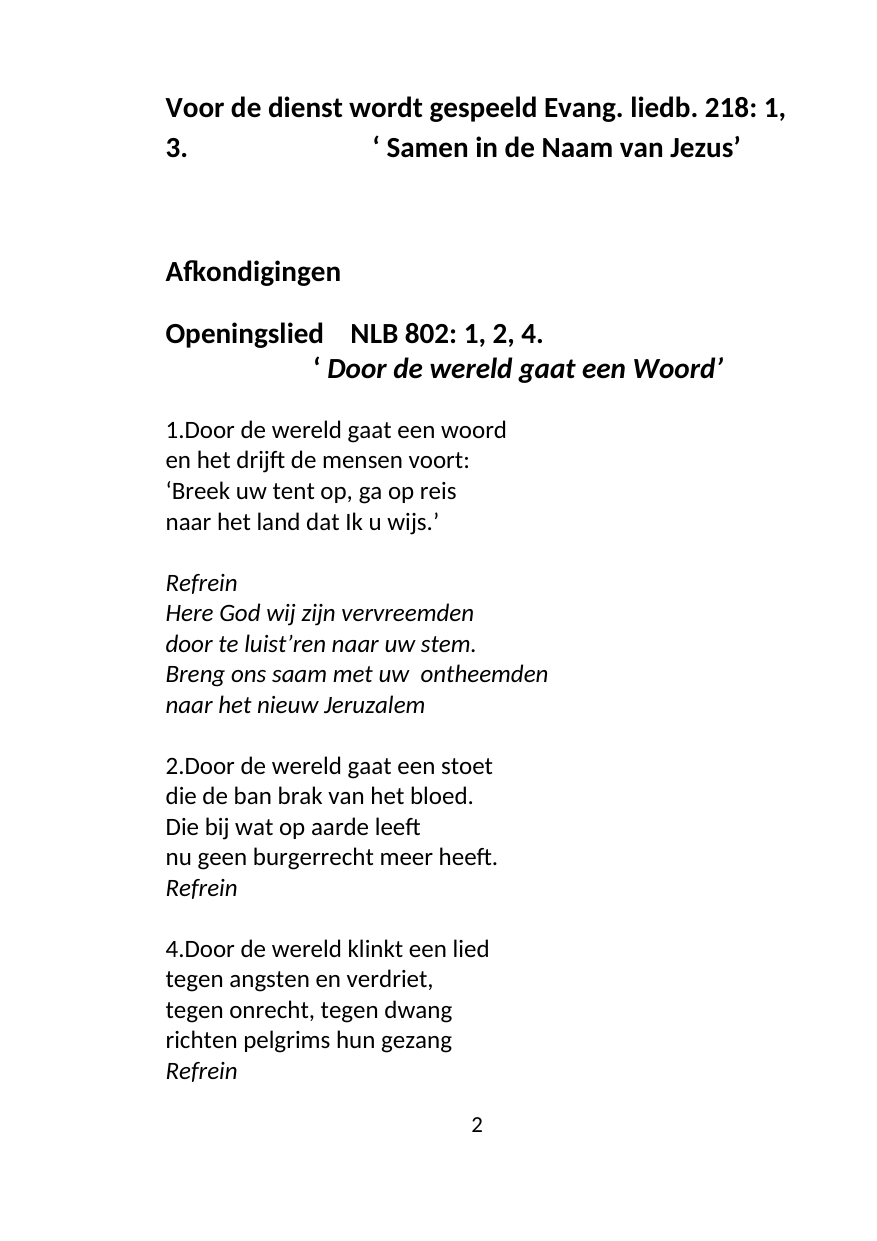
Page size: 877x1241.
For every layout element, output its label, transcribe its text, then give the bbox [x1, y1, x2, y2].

text 1.Door de wereld gaat een woord [165, 414, 788, 445]
text 4.Door de wereld klinkt een lied [165, 933, 788, 963]
text tegen angsten en verdriet, [165, 963, 788, 994]
text die de ban brak van het bloed. [165, 780, 788, 811]
text Afkondigingen [165, 253, 788, 289]
text ‘ Door de wereld gaat een Woord’ [239, 351, 788, 386]
text naar het land dat Ik u wijs.’ [165, 506, 788, 536]
text nu geen burgerrecht meer heeft. [165, 841, 788, 872]
text 2.Door de wereld gaat een stoet [165, 750, 788, 780]
text Breng ons saam met uw ontheemden [165, 658, 788, 689]
text Refrein [165, 872, 788, 902]
text naar het nieuw Jeruzalem [165, 689, 788, 719]
text door te luist’ren naar uw stem. [165, 628, 788, 658]
text en het drijft de mensen voort: [165, 445, 788, 475]
text Refrein [165, 1055, 788, 1086]
text Die bij wat op aarde leeft [165, 811, 788, 841]
text tegen onrecht, tegen dwang [165, 994, 788, 1024]
text richten pelgrims hun gezang [165, 1024, 788, 1055]
text Openingslied NLB 802: 1, 2, 4. [165, 315, 788, 351]
text Voor de dienst wordt gespeeld Evang. liedb. 218: 1, 3. ‘ Samen in de Naam van Jezus’ [165, 89, 788, 165]
text ‘Breek uw tent op, ga op reis [165, 475, 788, 506]
text Here God wij zijn vervreemden [165, 597, 788, 628]
text Refrein [165, 567, 788, 597]
